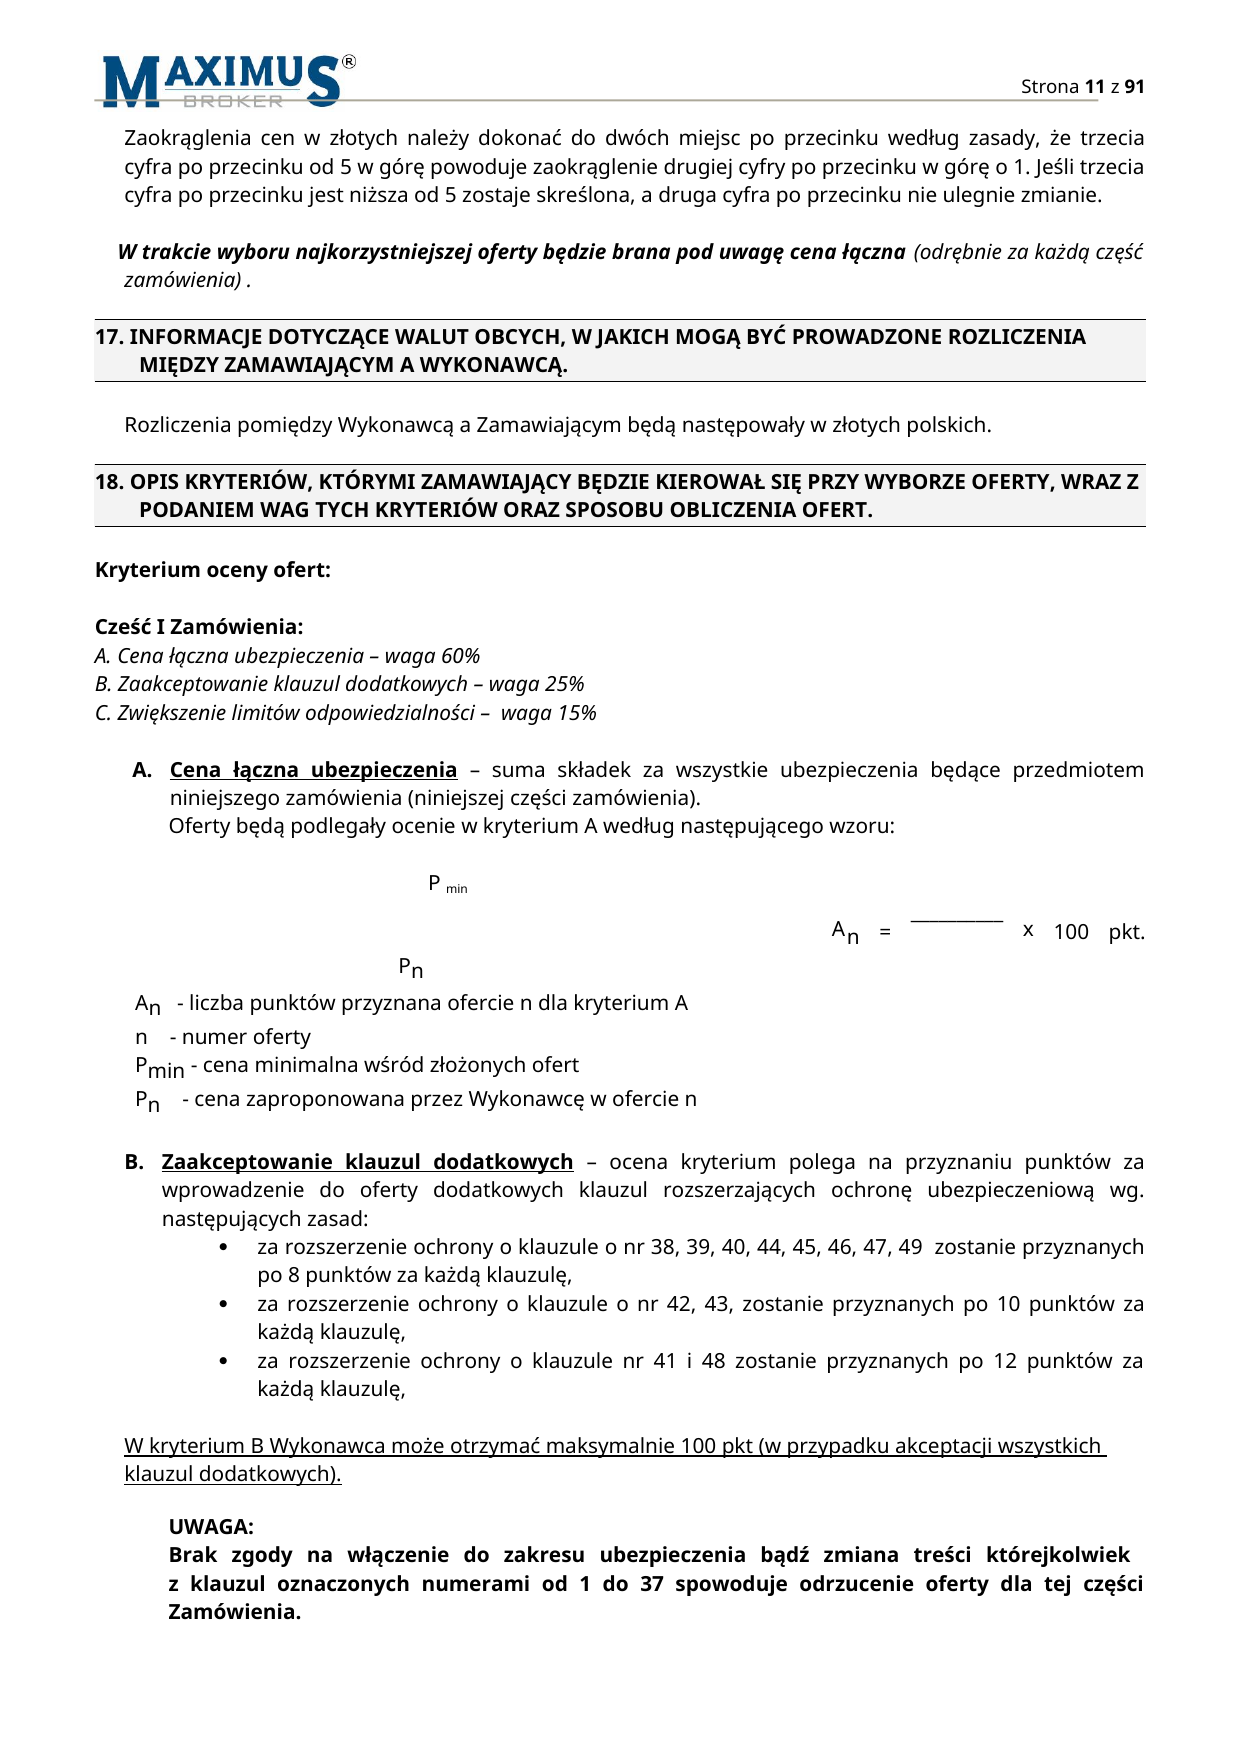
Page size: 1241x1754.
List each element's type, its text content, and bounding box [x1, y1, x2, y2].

list Zaakceptowanie klauzul dodatkowych – ocena kryterium polega na przyznaniu punktów za wprowadzenie do oferty dodatkowych klauzul rozszerzających ochronę ubezpieczeniową wg. następujących zasad: [124, 1147, 1146, 1232]
text UWAGA: [168, 1512, 1146, 1541]
text P min [390, 868, 1146, 897]
text Pn - cena zaproponowana przez Wykonawcę w ofercie n [124, 1084, 1146, 1118]
text Rozliczenia pomiędzy Wykonawcą a Zamawiającym będą następowały w złotych polskich. [124, 411, 1146, 439]
text B. Zaakceptowanie klauzul dodatkowych – waga 25% [94, 669, 1146, 698]
subtitle 17. INFORMACJE DOTYCZĄCE WALUT OBCYCH, W JAKICH MOGĄ BYĆ PROWADZONE ROZLICZENIA MIĘDZY ZAMAWIAJĄCYM A WYKONAWCĄ. [94, 320, 1146, 382]
list Cena łączna ubezpieczenia – suma składek za wszystkie ubezpieczenia będące przedmiotem niniejszego zamówienia (niniejszej części zamówienia). [132, 755, 1146, 812]
list za rozszerzenie ochrony o klauzule o nr 38, 39, 40, 44, 45, 46, 47, 49 zostanie przyznanych po 8 punktów za każdą klauzulę, [219, 1232, 1146, 1289]
text Kryterium oceny ofert: [94, 556, 1146, 584]
text Brak zgody na włączenie do zakresu ubezpieczenia bądź zmiana treści którejkolwiek z klauzul oznaczonych numerami od 1 do 37 spowoduje odrzucenie oferty dla tej części Zamówienia. [168, 1541, 1146, 1626]
subtitle 18. OPIS KRYTERIÓW, KTÓRYMI ZAMAWIAJĄCY BĘDZIE KIEROWAŁ SIĘ PRZY WYBORZE OFERTY, WRAZ Z PODANIEM WAG TYCH KRYTERIÓW ORAZ SPOSOBU OBLICZENIA OFERT. [94, 465, 1146, 527]
text W kryterium B Wykonawca może otrzymać maksymalnie 100 pkt (w przypadku akceptacji wszystkich klauzul dodatkowych). [124, 1431, 1146, 1488]
list za rozszerzenie ochrony o klauzule nr 41 i 48 zostanie przyznanych po 12 punktów za każdą klauzulę, [219, 1346, 1146, 1403]
picture [97, 50, 362, 99]
text W trakcie wyboru najkorzystniejszej oferty będzie brana pod uwagę cena łączna (odrębnie za każdą część zamówienia) . [94, 237, 1146, 294]
text Pmin - cena minimalna wśród złożonych ofert [124, 1050, 1146, 1084]
text Zaokrąglenia cen w złotych należy dokonać do dwóch miejsc po przecinku według zasady, że trzecia cyfra po przecinku od 5 w górę powoduje zaokrąglenie drugiej cyfry po przecinku w górę o 1. Jeśli trzecia cyfra po przecinku jest niższa od 5 zostaje skreślona, a druga cyfra po przecinku nie ulegnie zmianie. [124, 123, 1146, 209]
list za rozszerzenie ochrony o klauzule o nr 42, 43, zostanie przyznanych po 10 punktów za każdą klauzulę, [219, 1289, 1146, 1346]
text An = __________ x 100 pkt. Pn [127, 897, 1146, 988]
picture [97, 102, 362, 112]
text An - liczba punktów przyznana ofercie n dla kryterium A [124, 988, 1146, 1022]
text Cześć I Zamówienia: [94, 612, 1146, 641]
text n - numer oferty [124, 1022, 1146, 1050]
text C. Zwiększenie limitów odpowiedzialności – waga 15% [94, 698, 1146, 726]
text Oferty będą podlegały ocenie w kryterium A według następującego wzoru: [139, 812, 1146, 840]
text A. Cena łączna ubezpieczenia – waga 60% [94, 641, 1146, 669]
